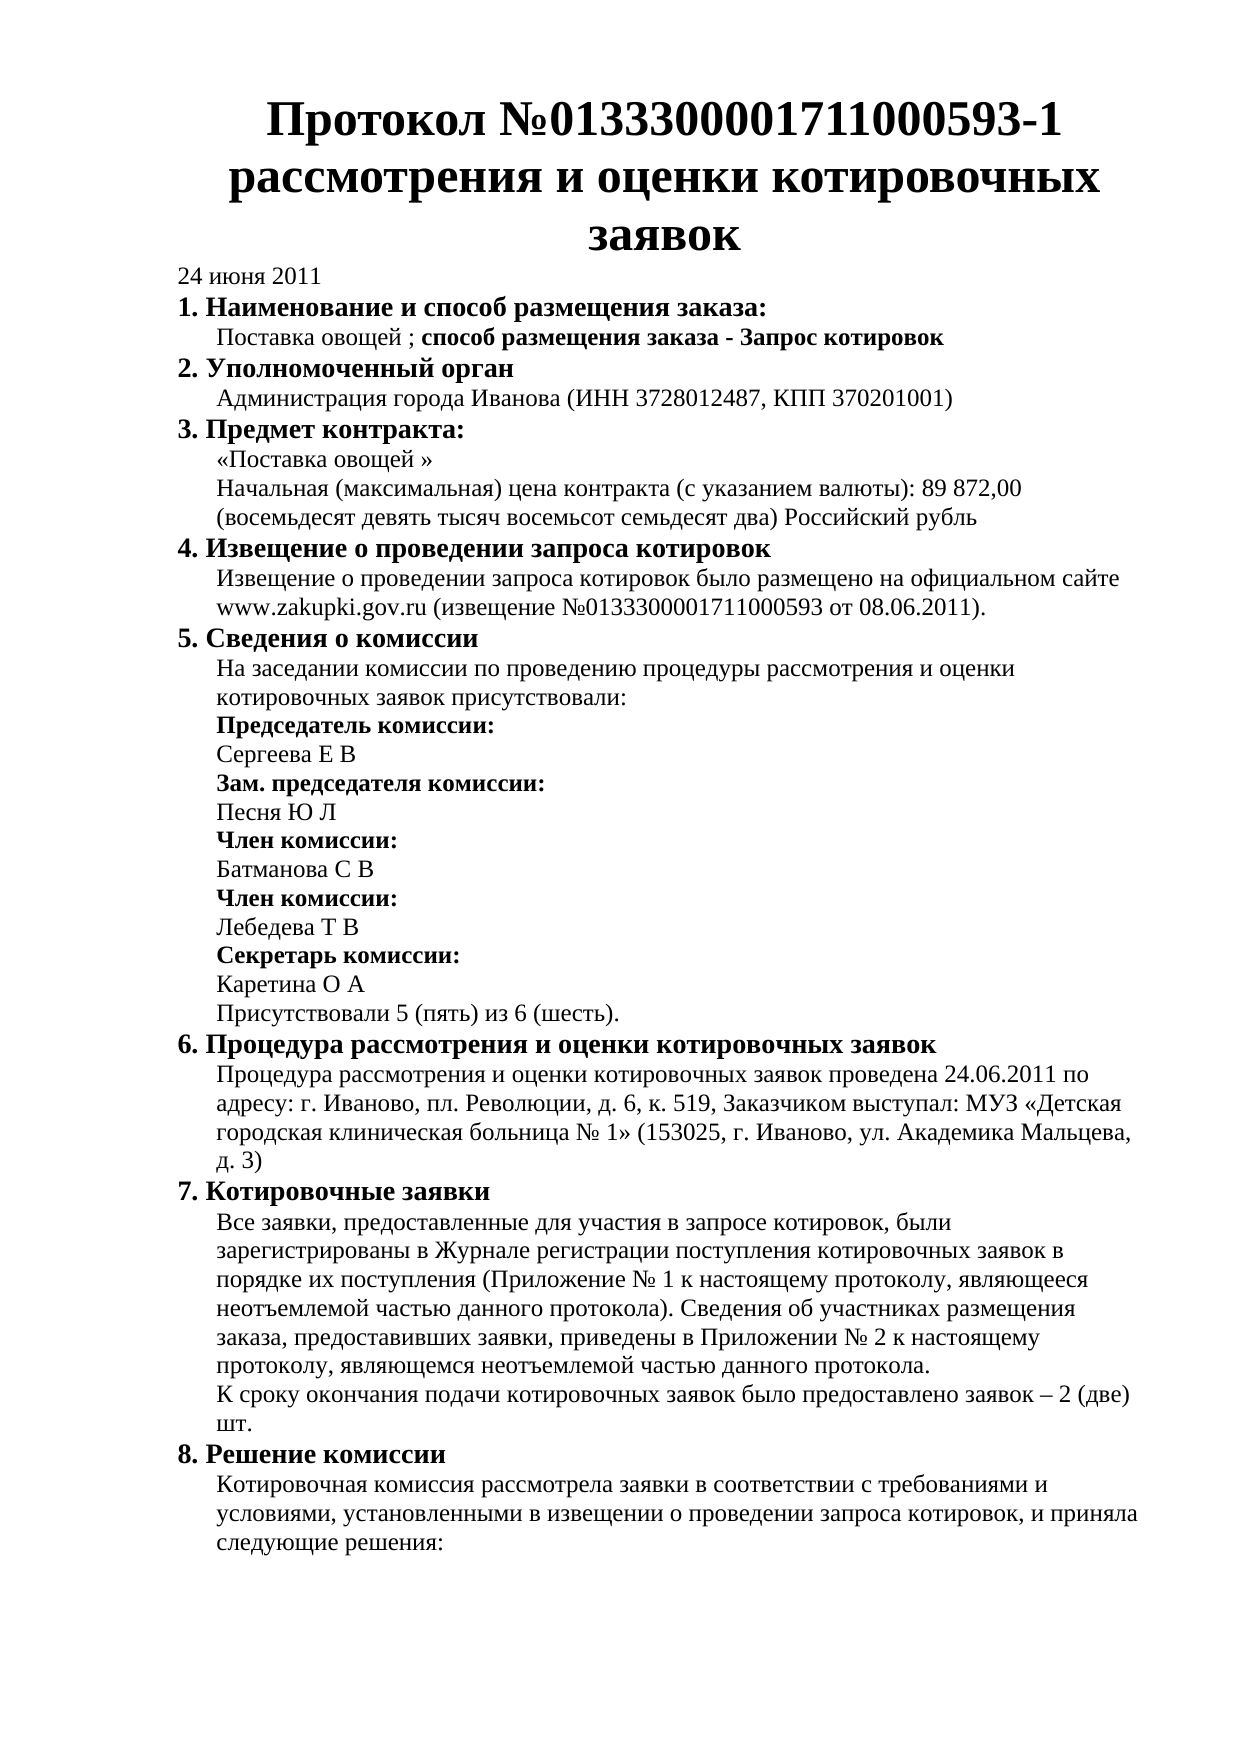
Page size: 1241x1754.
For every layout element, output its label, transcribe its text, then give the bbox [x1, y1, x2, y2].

text 3. Предмет контракта: [177, 412, 1152, 444]
text На заседании комиссии по проведению процедуры рассмотрения и оценки котировочных заявок присутствовали: [216, 653, 1152, 711]
text Присутствовали 5 (пять) из 6 (шесть). [216, 998, 1152, 1027]
text рассмотрения и оценки котировочных заявок [177, 146, 1152, 261]
text Председатель комиссии: Сергеева Е В [216, 711, 1152, 768]
text 7. Котировочные заявки [177, 1174, 1152, 1207]
text Поставка овощей ; способ размещения заказа - Запрос котировок [216, 322, 1152, 351]
text К сроку окончания подачи котировочных заявок было предоставлено заявок – 2 (две) шт. [216, 1379, 1152, 1437]
text Извещение о проведении запроса котировок было размещено на официальном сайте www.zakupki.gov.ru (извещение №0133300001711000593 от 08.06.2011). [216, 563, 1152, 621]
text Протокол №0133300001711000593-1 [177, 89, 1152, 146]
text Котировочная комиссия рассмотрела заявки в соответствии с требованиями и условиями, установленными в извещении о проведении запроса котировок, и приняла следующие решения: [216, 1469, 1152, 1555]
text 2. Уполномоченный орган [177, 351, 1152, 383]
text Член комиссии: Лебедева Т В [216, 883, 1152, 941]
text 6. Процедура рассмотрения и оценки котировочных заявок [177, 1027, 1152, 1059]
text Администрация города Иванова (ИНН 3728012487, КПП 370201001) [216, 383, 1152, 412]
text Все заявки, предоставленные для участия в запросе котировок, были зарегистрированы в Журнале регистрации поступления котировочных заявок в порядке их поступления (Приложение № 1 к настоящему протоколу, являющееся неотъемлемой частью данного протокола). Сведения об участниках размещения заказа, предоставивших заявки, приведены в Приложении № 2 к настоящему протоколу, являющемся неотъемлемой частью данного протокола. [216, 1207, 1152, 1379]
text Процедура рассмотрения и оценки котировочных заявок проведена 24.06.2011 по адресу: г. Иваново, пл. Революции, д. 6, к. 519, Заказчиком выступал: МУЗ «Детская городская клиническая больница № 1» (153025, г. Иваново, ул. Академика Мальцева, д. 3) [216, 1059, 1152, 1174]
text 8. Решение комиссии [177, 1437, 1152, 1469]
text 1. Наименование и способ размещения заказа: [177, 290, 1152, 322]
text Член комиссии: Батманова С В [216, 826, 1152, 883]
text 24 июня 2011 [177, 261, 1152, 290]
text Секретарь комиссии: Каретина О А [216, 941, 1152, 998]
text Зам. председателя комиссии: Песня Ю Л [216, 768, 1152, 826]
text 4. Извещение о проведении запроса котировок [177, 531, 1152, 563]
text 5. Сведения о комиссии [177, 621, 1152, 653]
text «Поставка овощей » Начальная (максимальная) цена контракта (с указанием валюты): 89 872,00 (восемьдесят девять тысяч восемьсот семьдесят два) Российский рубль [216, 444, 1152, 531]
